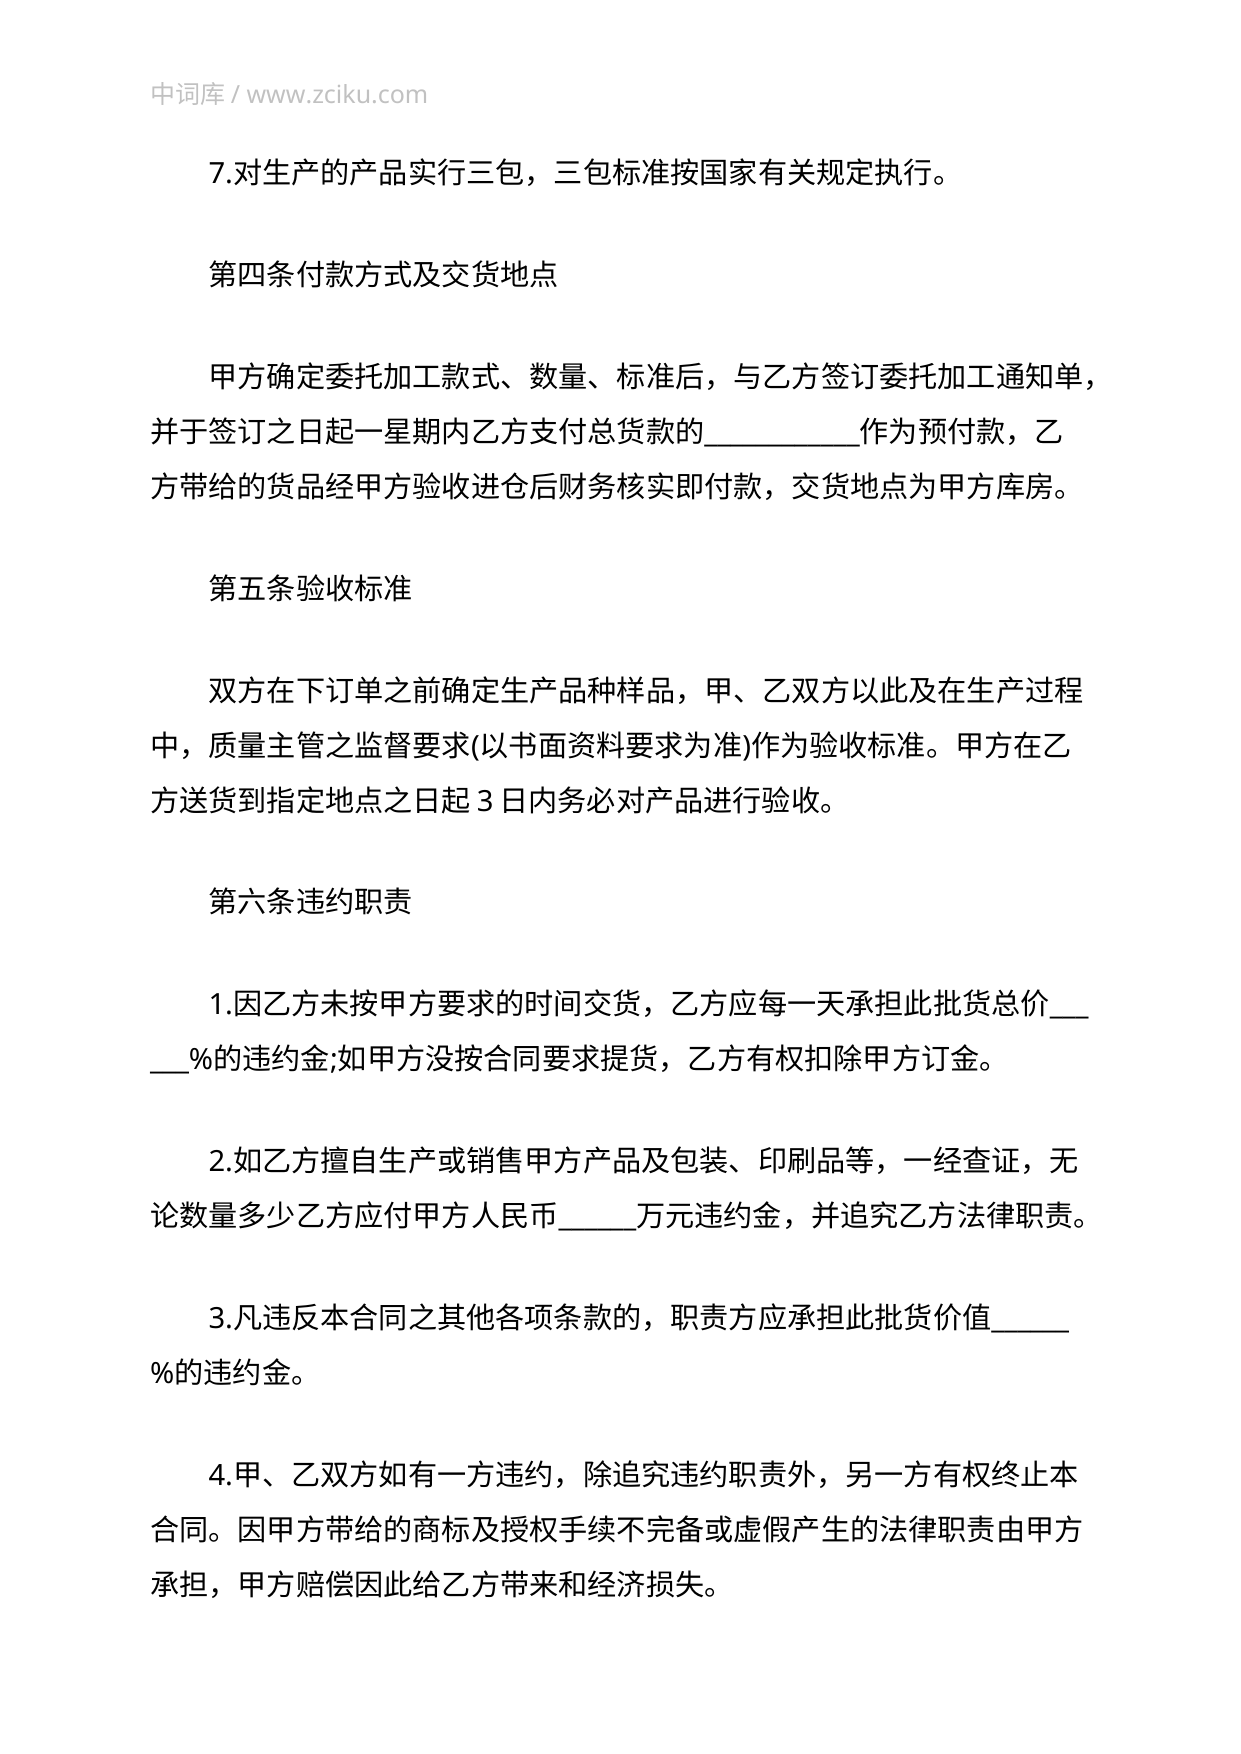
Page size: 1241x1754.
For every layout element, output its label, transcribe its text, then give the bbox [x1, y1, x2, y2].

text 甲方确定委托加工款式、数量、标准后，与乙方签订委托加工通知单，并于签订之日起一星期内乙方支付总货款的____________作为预付款，乙方带给的货品经甲方验收进仓后财务核实即付款，交货地点为甲方库房。 [150, 354, 1090, 506]
text 1.因乙方未按甲方要求的时间交货，乙方应每一天承担此批货总价______%的违约金;如甲方没按合同要求提货，乙方有权扣除甲方订金。 [150, 981, 1090, 1078]
text 3.凡违反本合同之其他各项条款的，职责方应承担此批货价值______%的违约金。 [150, 1295, 1090, 1392]
text 第四条付款方式及交货地点 [150, 252, 1090, 294]
text 第五条验收标准 [150, 565, 1090, 608]
text 双方在下订单之前确定生产品种样品，甲、乙双方以此及在生产过程中，质量主管之监督要求(以书面资料要求为准)作为验收标准。甲方在乙方送货到指定地点之日起3日内务必对产品进行验收。 [150, 667, 1090, 819]
text 2.如乙方擅自生产或销售甲方产品及包装、印刷品等，一经查证，无论数量多少乙方应付甲方人民币______万元违约金，并追究乙方法律职责。 [150, 1138, 1090, 1235]
text 7.对生产的产品实行三包，三包标准按国家有关规定执行。 [150, 150, 1090, 192]
text 第六条违约职责 [150, 879, 1090, 921]
text 4.甲、乙双方如有一方违约，除追究违约职责外，另一方有权终止本合同。因甲方带给的商标及授权手续不完备或虚假产生的法律职责由甲方承担，甲方赔偿因此给乙方带来和经济损失。 [150, 1452, 1090, 1604]
